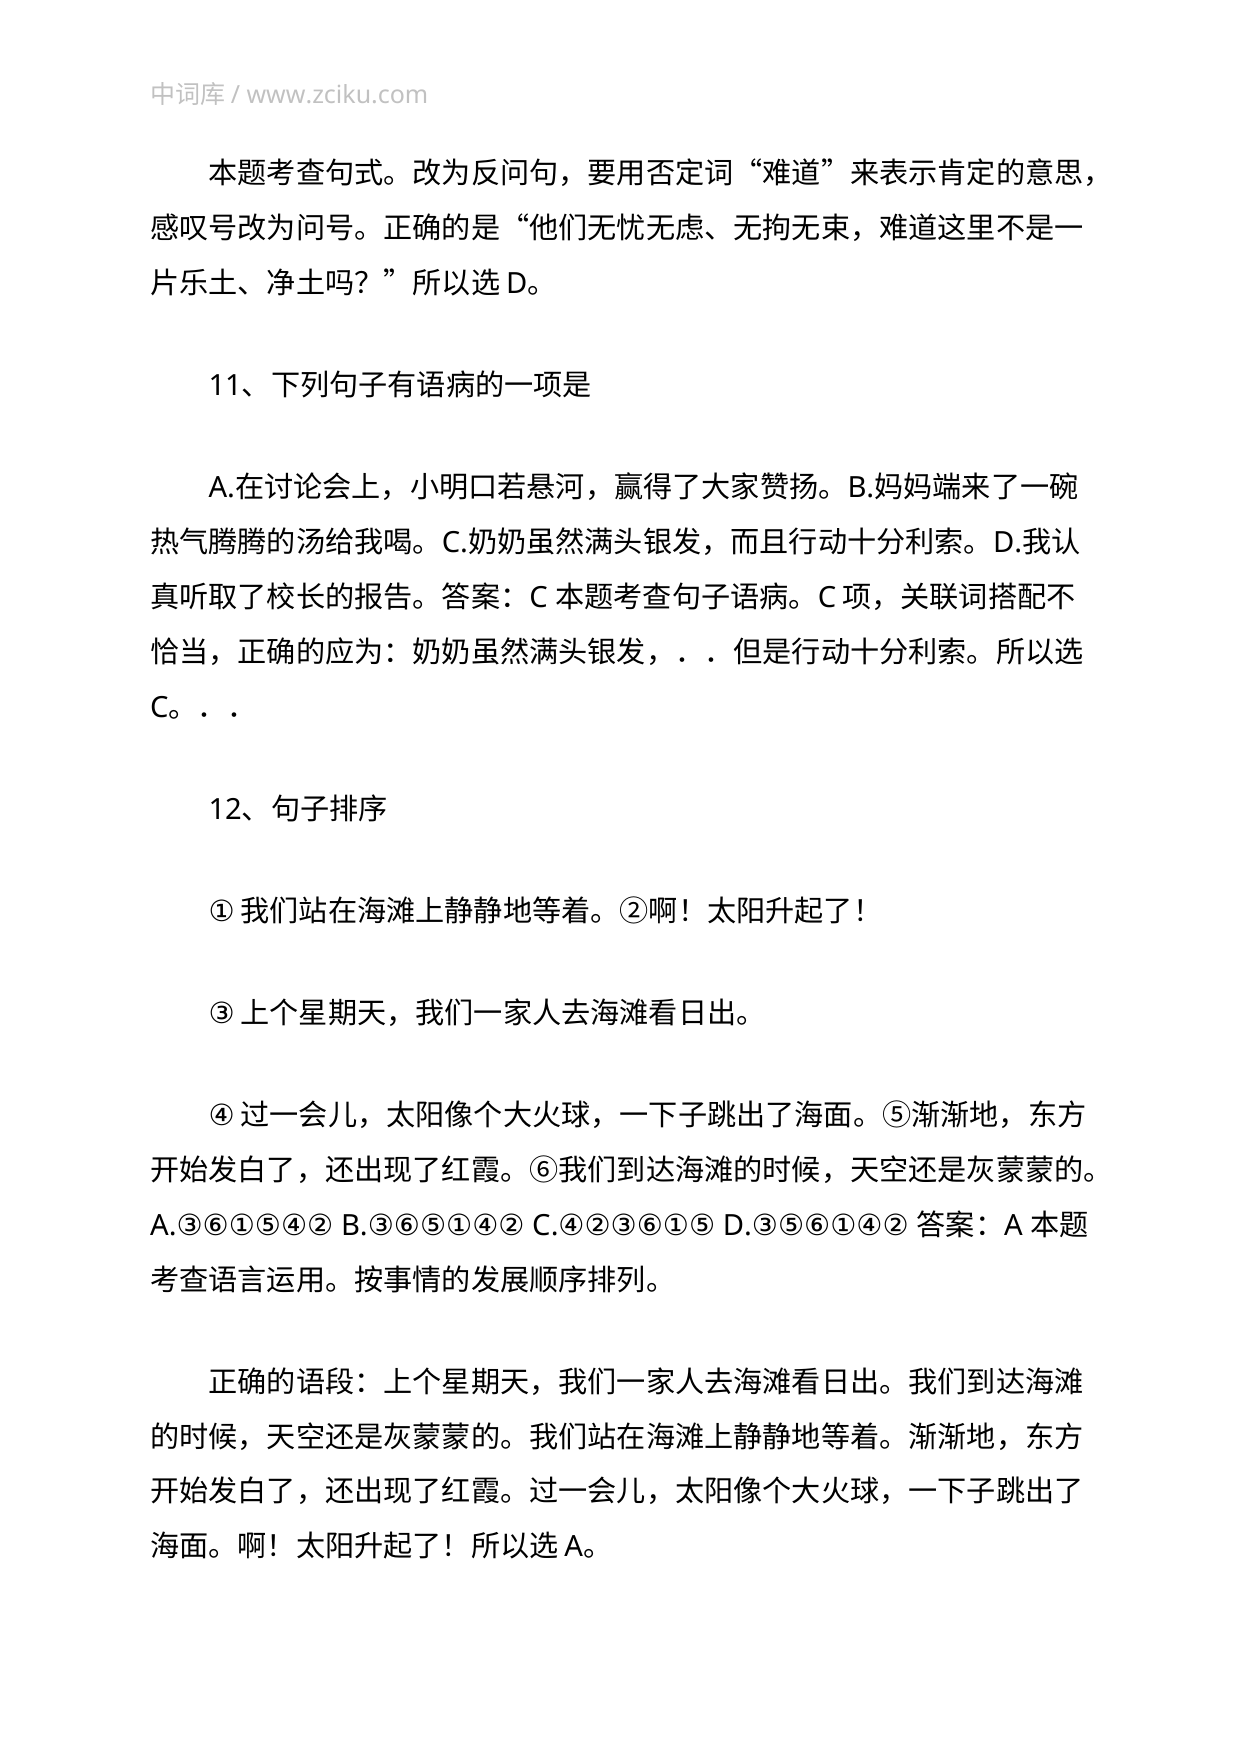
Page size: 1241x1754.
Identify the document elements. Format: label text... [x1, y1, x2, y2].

text 正确的语段：上个星期天，我们一家人去海滩看日出。我们到达海滩的时候，天空还是灰蒙蒙的。我们站在海滩上静静地等着。渐渐地，东方开始发白了，还出现了红霞。过一会儿，太阳像个大火球，一下子跳出了海面。啊！太阳升起了！所以选A。 [150, 1358, 1090, 1565]
text A.在讨论会上，小明口若悬河，赢得了大家赞扬。B.妈妈端来了一碗热气腾腾的汤给我喝。C.奶奶虽然满头银发，而且行动十分利索。D.我认真听取了校长的报告。答案：C 本题考查句子语病。C项，关联词搭配不恰当，正确的应为：奶奶虽然满头银发，．．但是行动十分利索。所以选C。．． [150, 464, 1090, 726]
text ③上个星期天，我们一家人去海滩看日出。 [150, 989, 1090, 1032]
text ④过一会儿，太阳像个大火球，一下子跳出了海面。⑤渐渐地，东方开始发白了，还出现了红霞。⑥我们到达海滩的时候，天空还是灰蒙蒙的。A.③⑥①⑤④② B.③⑥⑤①④② C.④②③⑥①⑤ D.③⑤⑥①④② 答案：A 本题考查语言运用。按事情的发展顺序排列。 [150, 1092, 1090, 1299]
text 11、下列句子有语病的一项是 [150, 362, 1090, 404]
text 本题考查句式。改为反问句，要用否定词“难道”来表示肯定的意思，感叹号改为问号。正确的是“他们无忧无虑、无拘无束，难道这里不是一片乐土、净土吗？”所以选D。 [150, 150, 1090, 302]
text 12、句子排序 [150, 786, 1090, 828]
text ①我们站在海滩上静静地等着。②啊！太阳升起了！ [150, 888, 1090, 930]
